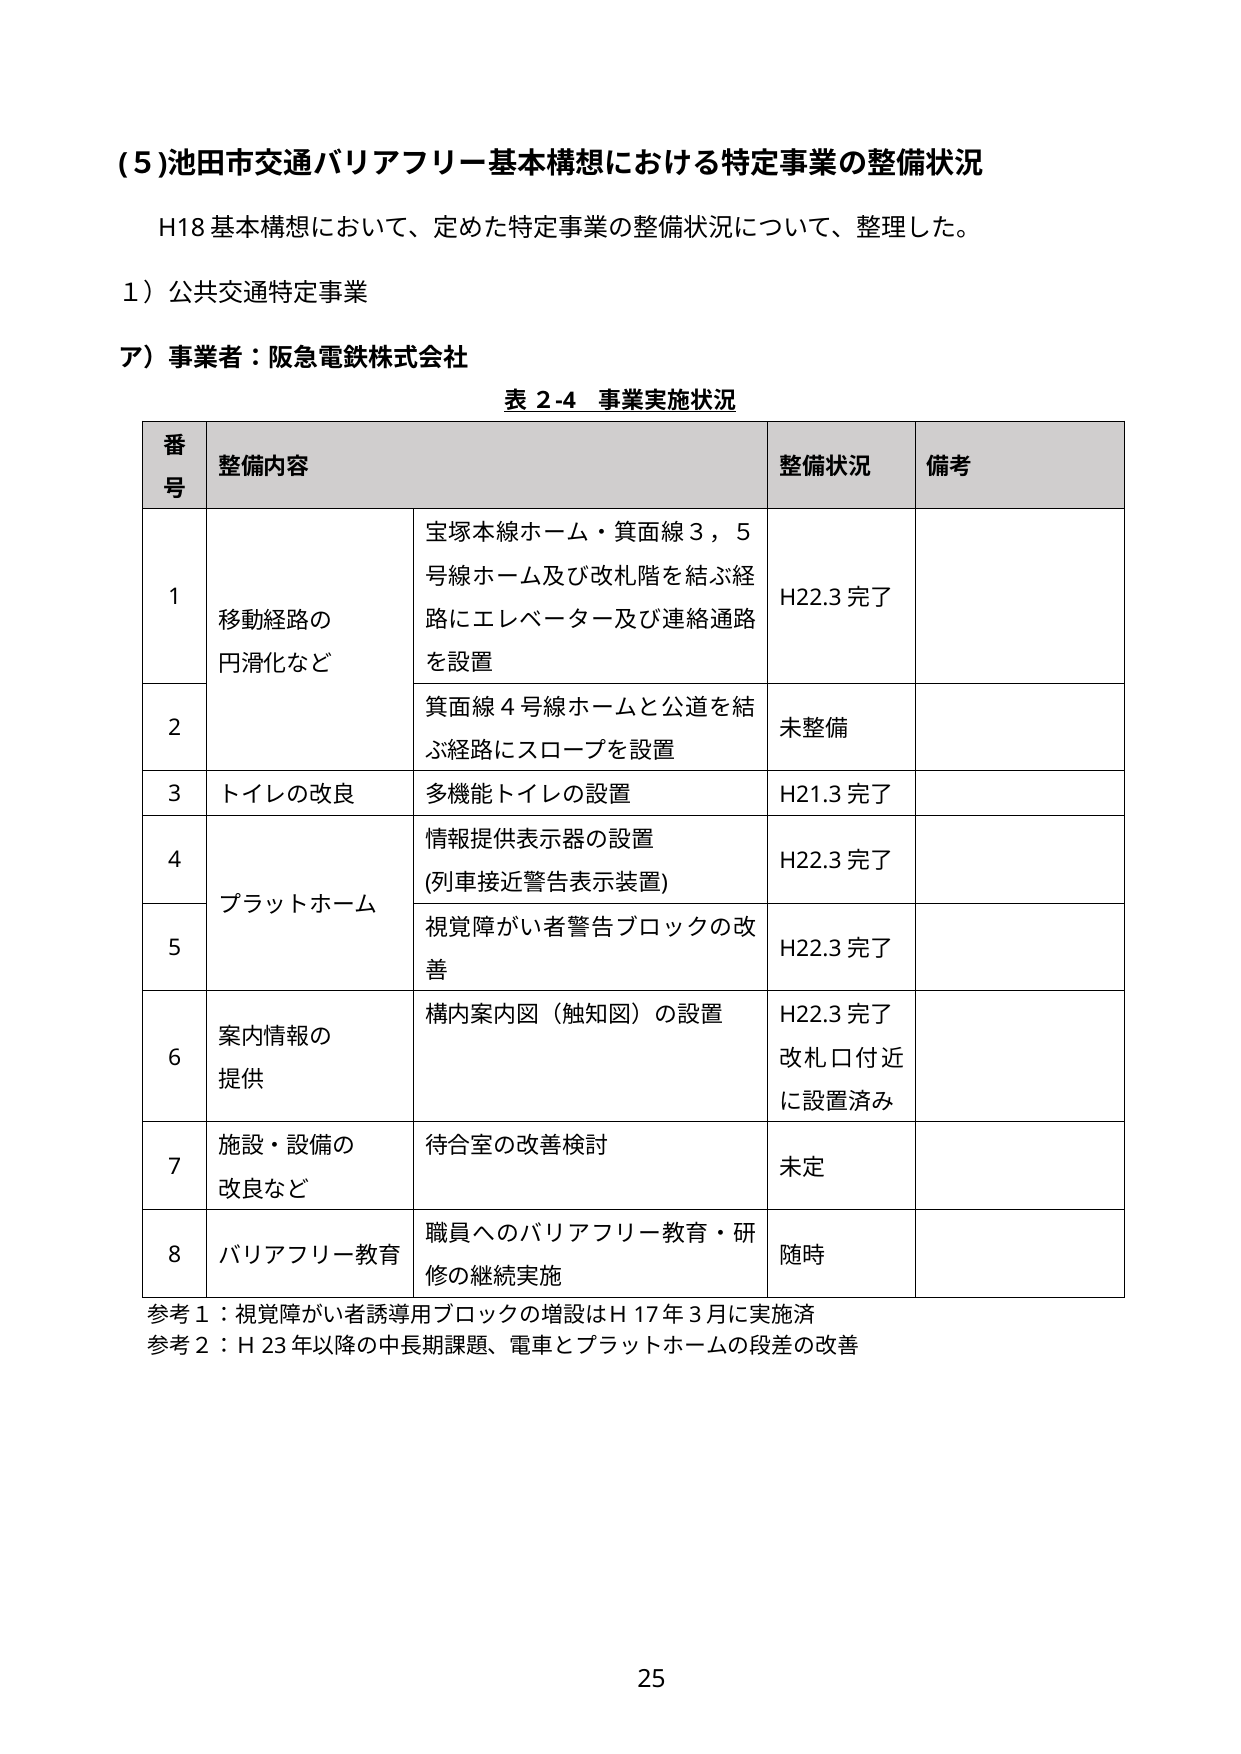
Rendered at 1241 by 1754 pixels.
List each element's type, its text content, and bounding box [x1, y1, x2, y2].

table_cell 案内情報の 提供 [207, 991, 413, 1121]
table_cell 情報提供表示器の設置 (列車接近警告表示装置) [414, 816, 767, 902]
table_cell [916, 1210, 1124, 1297]
subtitle 池田市交通バリアフリー基本構想における特定事業の整備状況 [118, 140, 1097, 182]
table_cell [916, 904, 1124, 990]
table_cell H22.3 完了 [768, 904, 915, 990]
table_cell 施設・設備の 改良など [207, 1122, 413, 1209]
table_cell 宝塚本線ホーム・箕面線３，５号線ホーム及び改札階を結ぶ経路にエレベーター及び連絡通路を設置 [414, 509, 767, 683]
table_cell 待合室の改善検討 [414, 1122, 767, 1209]
table_cell 職員へのバリアフリー教育・研修の継続実施 [414, 1210, 767, 1297]
table_cell 6 [143, 991, 206, 1121]
table_cell トイレの改良 [207, 771, 413, 815]
table_cell 5 [143, 904, 206, 990]
text 参考１：視覚障がい者誘導用ブロックの増設はＨ17年3月に実施済 [148, 1298, 1109, 1329]
table_cell 7 [143, 1122, 206, 1209]
table_cell 1 [143, 509, 206, 683]
table_cell 3 [143, 771, 206, 815]
subtitle 事業者：阪急電鉄株式会社 [118, 334, 1109, 377]
table_cell [916, 1122, 1124, 1209]
table_cell 移動経路の 円滑化など [207, 509, 413, 770]
table_cell [916, 509, 1124, 683]
subtitle 公共交通特定事業 [118, 269, 1122, 312]
table_header 整備内容 [207, 422, 767, 508]
table_cell [916, 816, 1124, 902]
table_cell バリアフリー教育 [207, 1210, 413, 1297]
table_cell 随時 [768, 1210, 915, 1297]
text 参考２：Ｈ23年以降の中長期課題、電車とプラットホームの段差の改善 [148, 1329, 1109, 1360]
table_cell H22.3 完了 改札口付近に設置済み [768, 991, 915, 1121]
table_cell [916, 991, 1124, 1121]
table_cell [916, 771, 1124, 815]
table_cell 未整備 [768, 684, 915, 770]
table_cell [916, 684, 1124, 770]
table_cell 視覚障がい者警告ブロックの改善 [414, 904, 767, 990]
table_cell 4 [143, 816, 206, 902]
text 表 ２-4 事業実施状況 [118, 377, 1122, 421]
table_cell H21.3 完了 [768, 771, 915, 815]
table_header 整備状況 [768, 422, 915, 508]
table_cell H22.3 完了 [768, 509, 915, 683]
table_cell プラットホーム [207, 816, 413, 990]
text H18基本構想において、定めた特定事業の整備状況について、整理した。 [133, 204, 1122, 247]
table_cell 多機能トイレの設置 [414, 771, 767, 815]
table_header 番号 [143, 422, 206, 508]
table_cell 8 [143, 1210, 206, 1297]
table_cell 未定 [768, 1122, 915, 1209]
table_cell H22.3 完了 [768, 816, 915, 902]
table_cell 構内案内図（触知図）の設置 [414, 991, 767, 1121]
table_header 備考 [916, 422, 1124, 508]
table_cell 箕面線４号線ホームと公道を結ぶ経路にスロープを設置 [414, 684, 767, 770]
table_cell 2 [143, 684, 206, 770]
